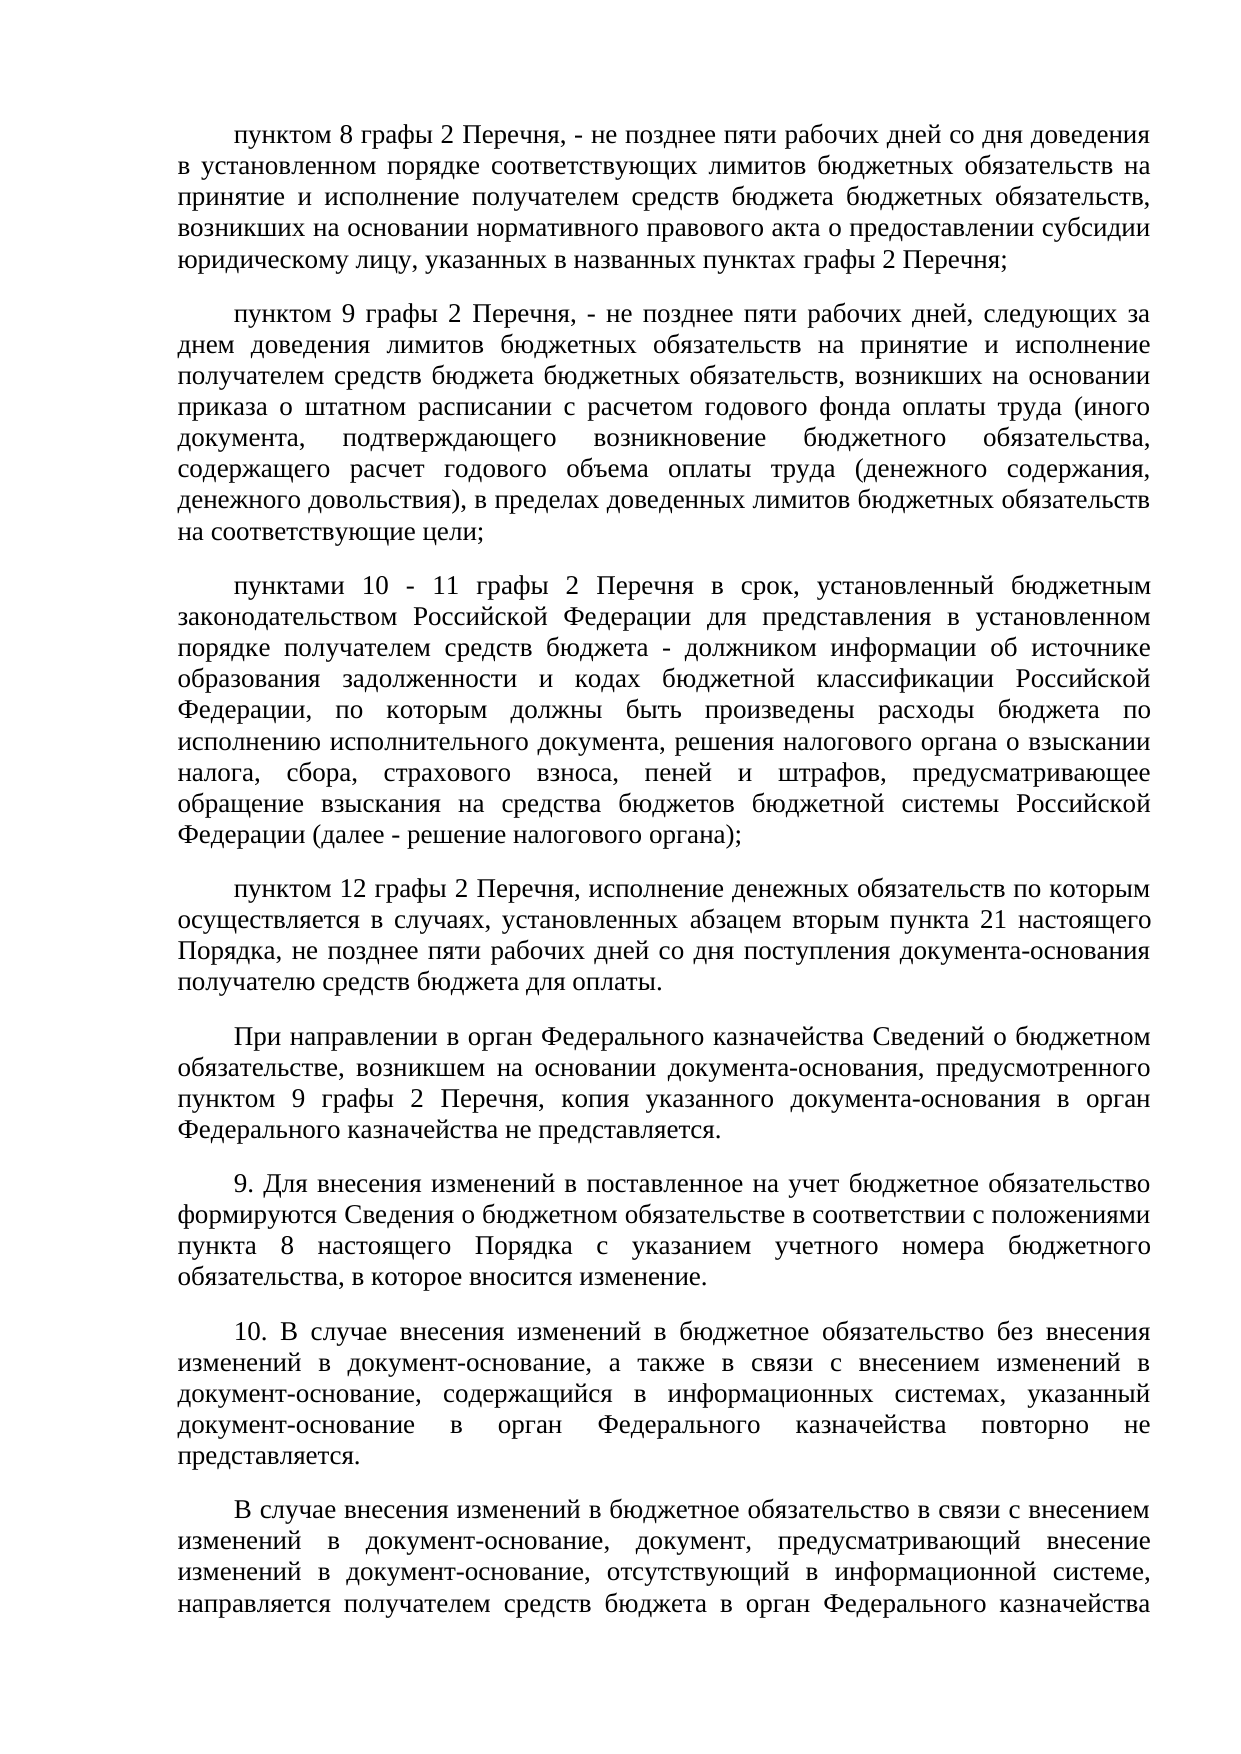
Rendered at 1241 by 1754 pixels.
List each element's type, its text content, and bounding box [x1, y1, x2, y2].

text 9. Для внесения изменений в поставленное на учет бюджетное обязательство формируются Сведения о бюджетном обязательстве в соответствии с положениями пункта 8 настоящего Порядка с указанием учетного номера бюджетного обязательства, в которое вносится изменение. [177, 1167, 1152, 1292]
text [177, 1493, 1152, 1618]
text пунктом 12 графы 2 Перечня, исполнение денежных обязательств по которым осуществляется в случаях, установленных абзацем вторым пункта 21 настоящего Порядка, не позднее пяти рабочих дней со дня поступления документа-основания получателю средств бюджета для оплаты. [177, 872, 1152, 997]
text При направлении в орган Федерального казначейства Сведений о бюджетном обязательстве, возникшем на основании документа-основания, предусмотренного пунктом 9 графы 2 Перечня, копия указанного документа-основания в орган Федерального казначейства не представляется. [177, 1019, 1152, 1144]
text пунктом 8 графы 2 Перечня, - не позднее пяти рабочих дней со дня доведения в установленном порядке соответствующих лимитов бюджетных обязательств на принятие и исполнение получателем средств бюджета бюджетных обязательств, возникших на основании нормативного правового акта о предоставлении субсидии юридическому лицу, указанных в названных пунктах графы 2 Перечня; [177, 118, 1152, 274]
text пунктами 10 - 11 графы 2 Перечня в срок, установленный бюджетным законодательством Российской Федерации для представления в установленном порядке получателем средств бюджета - должником информации об источнике образования задолженности и кодах бюджетной классификации Российской Федерации, по которым должны быть произведены расходы бюджета по исполнению исполнительного документа, решения налогового органа о взыскании налога, сбора, страхового взноса, пеней и штрафов, предусматривающее обращение взыскания на средства бюджетов бюджетной системы Российской Федерации (далее - решение налогового органа); [177, 569, 1152, 849]
text 10. В случае внесения изменений в бюджетное обязательство без внесения изменений в документ-основание, а также в связи с внесением изменений в документ-основание, содержащийся в информационных системах, указанный документ-основание в орган Федерального казначейства повторно не представляется. [177, 1314, 1152, 1470]
text пунктом 9 графы 2 Перечня, - не позднее пяти рабочих дней, следующих за днем доведения лимитов бюджетных обязательств на принятие и исполнение получателем средств бюджета бюджетных обязательств, возникших на основании приказа о штатном расписании с расчетом годового фонда оплаты труда (иного документа, подтверждающего возникновение бюджетного обязательства, содержащего расчет годового объема оплаты труда (денежного содержания, денежного довольствия), в пределах доведенных лимитов бюджетных обязательств на соответствующие цели; [177, 297, 1152, 546]
